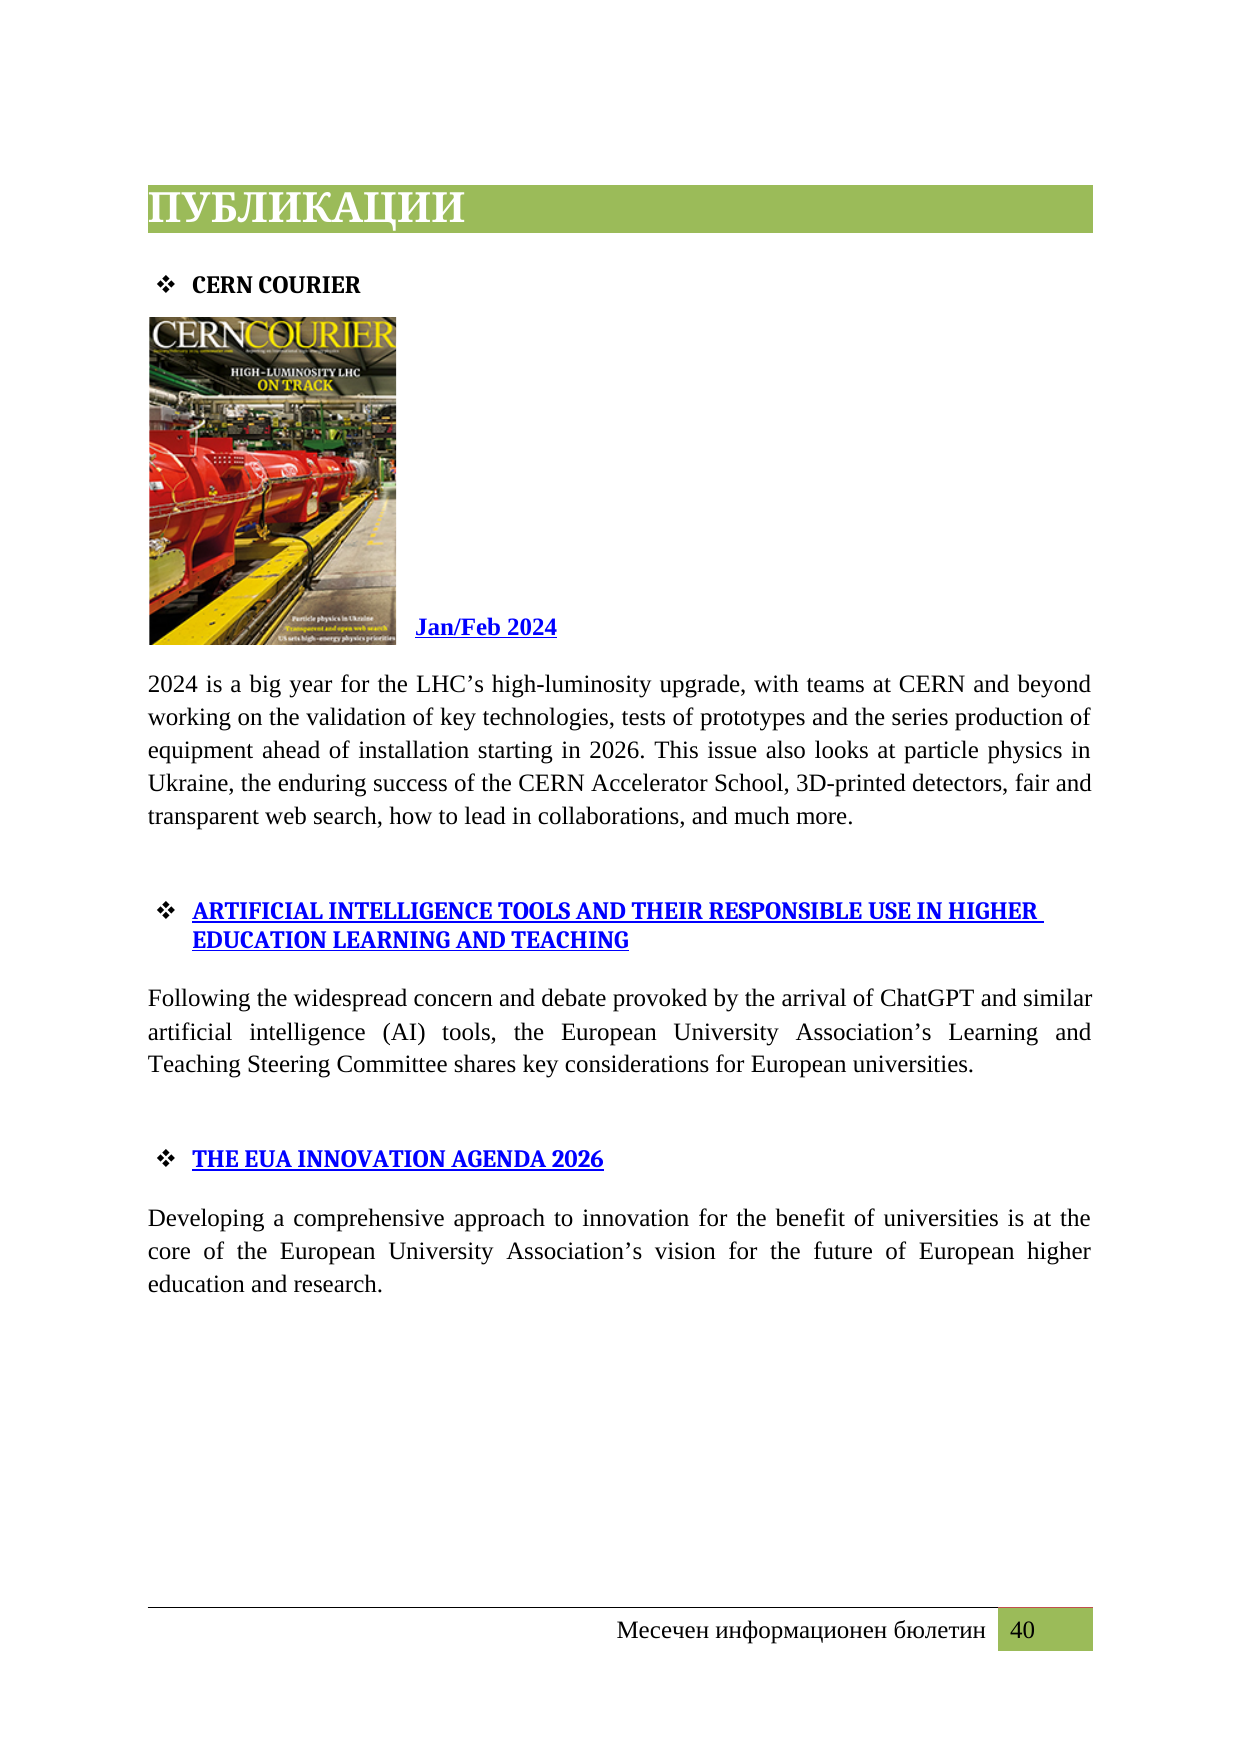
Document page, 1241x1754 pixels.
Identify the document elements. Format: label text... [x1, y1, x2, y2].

text 2024 is a big year for the LHC’s high-luminosity upgrade, with teams at CERN and beyond working on the validation of key technologies, tests of prototypes and the series production of equipment ahead of installation starting in 2026. This issue also looks at particle physics in Ukraine, the enduring success of the CERN Accelerator School, 3D-printed detectors, fair and transparent web search, how to lead in collaborations, and much more. [148, 669, 1093, 830]
text Following the widespread concern and debate provoked by the arrival of ChatGPT and similar artificial intelligence (AI) tools, the European University Association’s Learning and Teaching Steering Committee shares key considerations for European universities. [148, 983, 1093, 1078]
picture [149, 317, 397, 645]
text Developing a comprehensive approach to innovation for the benefit of universities is at the core of the European University Association’s vision for the future of European higher education and research. [148, 1203, 1093, 1298]
subtitle Artificial intelligence tools and their responsible use in higher education learning and teaching [154, 897, 1093, 954]
text ПУБЛИКАЦИИ [148, 185, 1093, 233]
subtitle The EUA Innovation Agenda 2026 [154, 1145, 1093, 1174]
subtitle CERN Courier [154, 271, 1093, 299]
text Jan/Feb 2024 [397, 612, 1093, 641]
